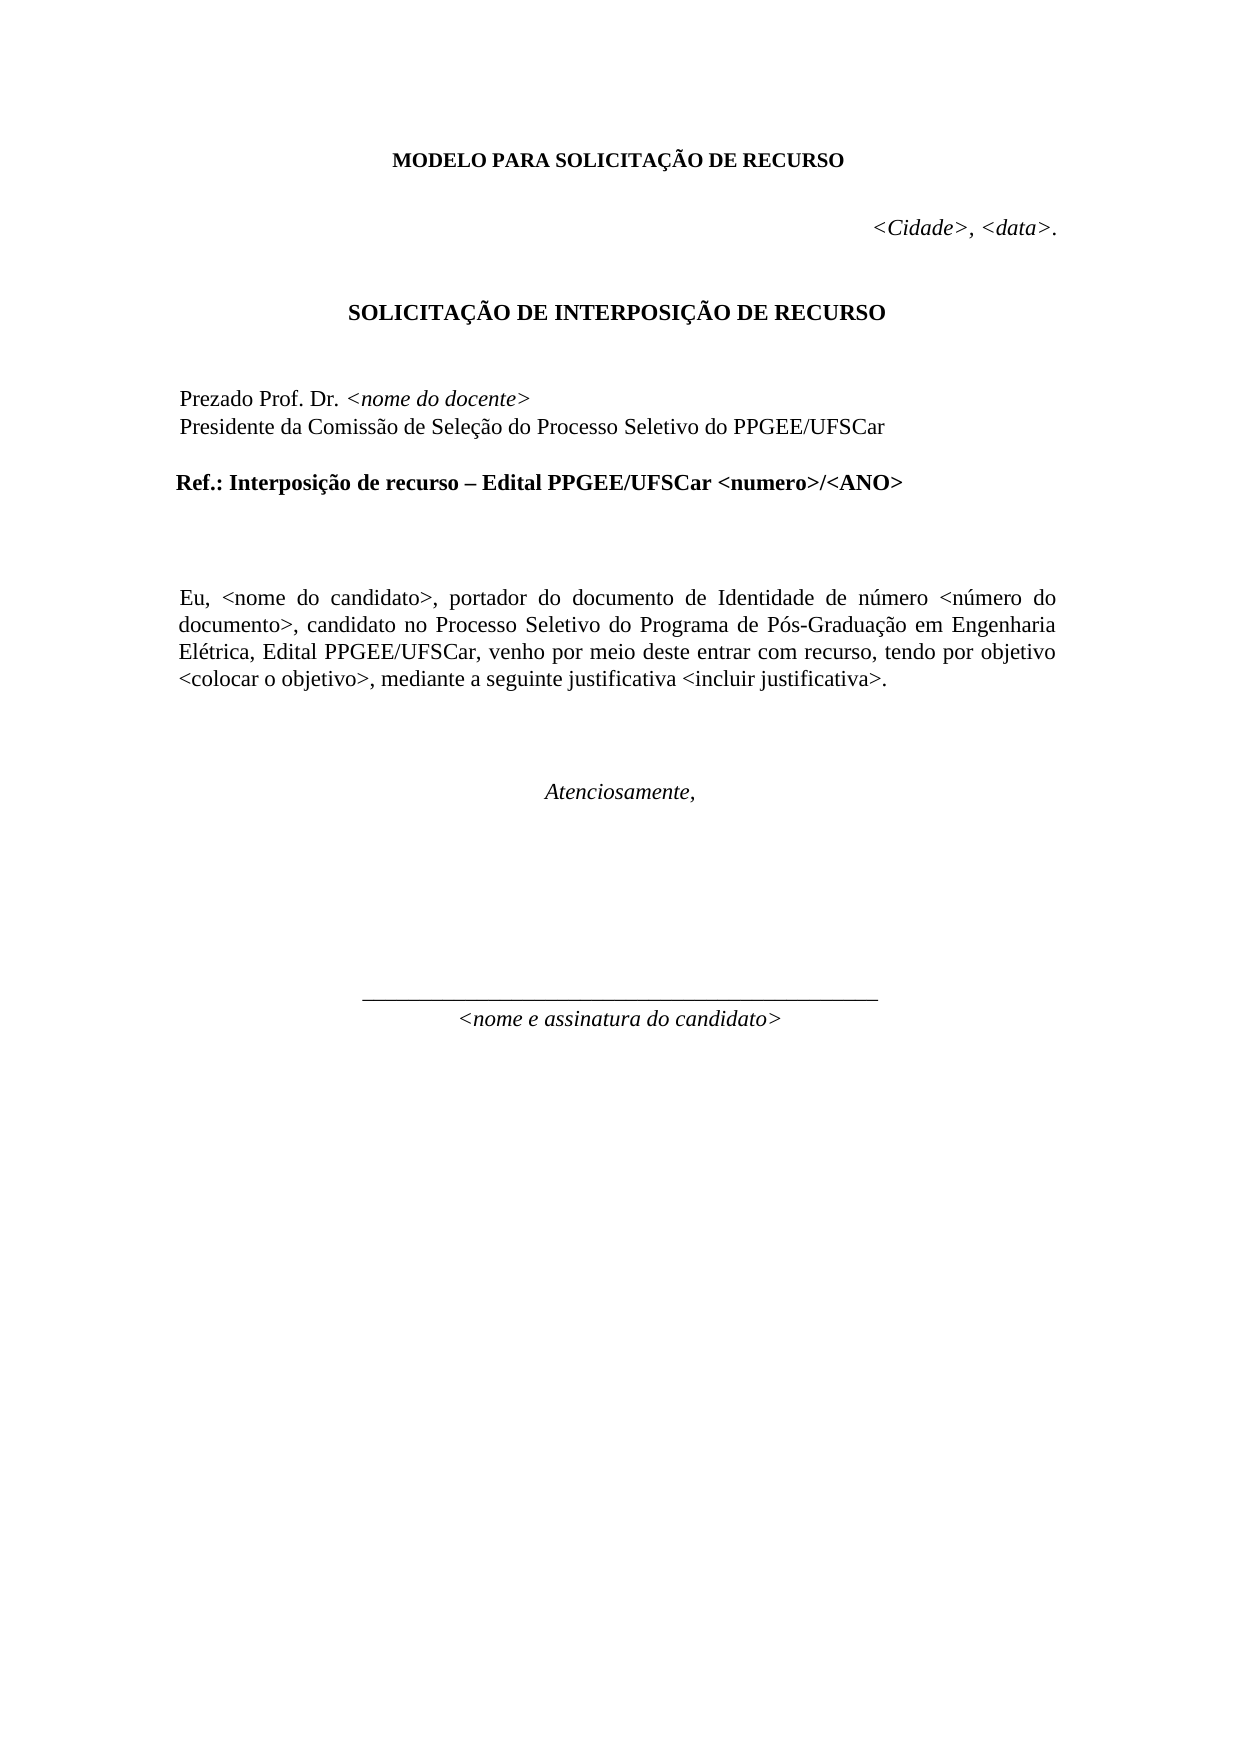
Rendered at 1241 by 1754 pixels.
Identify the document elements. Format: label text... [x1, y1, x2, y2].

text MODELO PARA SOLICITAÇÃO DE RECURSO [178, 148, 1057, 172]
text SOLICITAÇÃO DE INTERPOSIÇÃO DE RECURSO [177, 299, 1057, 326]
text Eu, <nome do candidato>, portador do documento de Identidade de número <número do documento>, candidato no Processo Seletivo do Programa de Pós-Graduação em Engenharia Elétrica, Edital PPGEE/UFSCar, venho por meio deste entrar com recurso, tendo por objetivo <colocar o objetivo>, mediante a seguinte justificativa <incluir justificativa>. [178, 584, 1057, 691]
text <Cidade>, <data>. [177, 214, 1057, 241]
text Atenciosamente, [178, 778, 1063, 804]
text _____________________________________________ [178, 977, 1063, 1003]
text Presidente da Comissão de Seleção do Processo Seletivo do PPGEE/UFSCar [178, 413, 1058, 439]
text <nome e assinatura do candidato> [178, 1005, 1063, 1032]
text Ref.: Interposição de recurso – Edital PPGEE/UFSCar <numero>/<ANO> [176, 469, 1063, 495]
text Prezado Prof. Dr. <nome do docente> [178, 385, 1063, 411]
